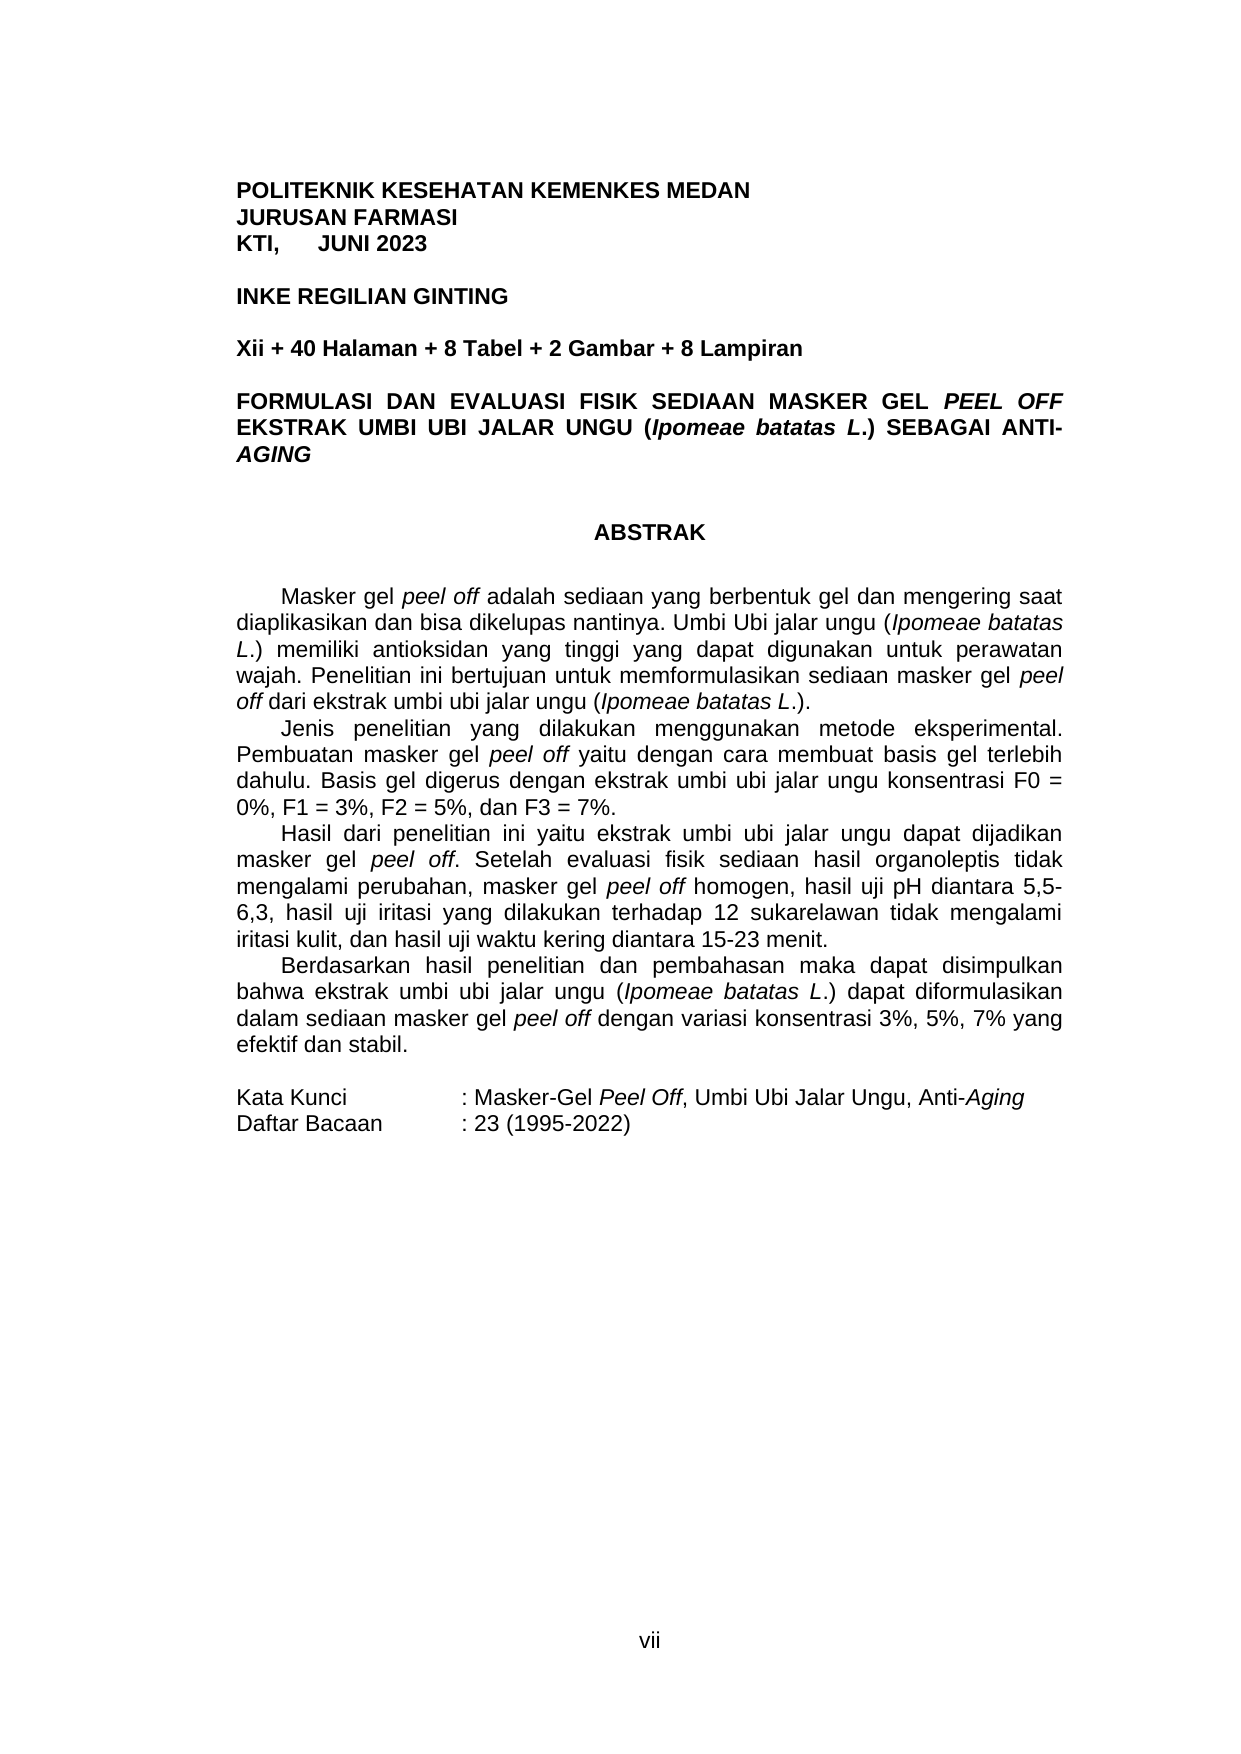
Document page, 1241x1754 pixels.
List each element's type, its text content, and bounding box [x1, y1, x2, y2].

text FORMULASI DAN EVALUASI FISIK SEDIAAN MASKER GEL PEEL OFF EKSTRAK UMBI UBI JALAR UNGU (Ipomeae batatas L.) SEBAGAI ANTI-AGING [236, 388, 1063, 467]
text Kata Kunci : Masker-Gel Peel Off, Umbi Ubi Jalar Ungu, Anti-Aging [236, 1084, 1063, 1110]
text INKE REGILIAN GINTING [236, 283, 1063, 309]
subtitle ABSTRAK [236, 518, 1063, 545]
text Jenis penelitian yang dilakukan menggunakan metode eksperimental. Pembuatan masker gel peel off yaitu dengan cara membuat basis gel terlebih dahulu. Basis gel digerus dengan ekstrak umbi ubi jalar ungu konsentrasi F0 = 0%, F1 = 3%, F2 = 5%, dan F3 = 7%. [236, 715, 1063, 820]
text Xii + 40 Halaman + 8 Tabel + 2 Gambar + 8 Lampiran [236, 335, 1063, 362]
text KTI, JUNI 2023 [236, 230, 1063, 256]
text Berdasarkan hasil penelitian dan pembahasan maka dapat disimpulkan bahwa ekstrak umbi ubi jalar ungu (Ipomeae batatas L.) dapat diformulasikan dalam sediaan masker gel peel off dengan variasi konsentrasi 3%, 5%, 7% yang efektif dan stabil. [236, 952, 1063, 1057]
text Hasil dari penelitian ini yaitu ekstrak umbi ubi jalar ungu dapat dijadikan masker gel peel off. Setelah evaluasi fisik sediaan hasil organoleptis tidak mengalami perubahan, masker gel peel off homogen, hasil uji pH diantara 5,5-6,3, hasil uji iritasi yang dilakukan terhadap 12 sukarelawan tidak mengalami iritasi kulit, dan hasil uji waktu kering diantara 15-23 menit. [236, 820, 1063, 952]
text Daftar Bacaan : 23 (1995-2022) [236, 1110, 1063, 1136]
text JURUSAN FARMASI [236, 203, 1063, 230]
text Masker gel peel off adalah sediaan yang berbentuk gel dan mengering saat diaplikasikan dan bisa dikelupas nantinya. Umbi Ubi jalar ungu (Ipomeae batatas L.) memiliki antioksidan yang tinggi yang dapat digunakan untuk perawatan wajah. Penelitian ini bertujuan untuk memformulasikan sediaan masker gel peel off dari ekstrak umbi ubi jalar ungu (Ipomeae batatas L.). [236, 583, 1063, 715]
text POLITEKNIK KESEHATAN KEMENKES MEDAN [236, 177, 1063, 203]
